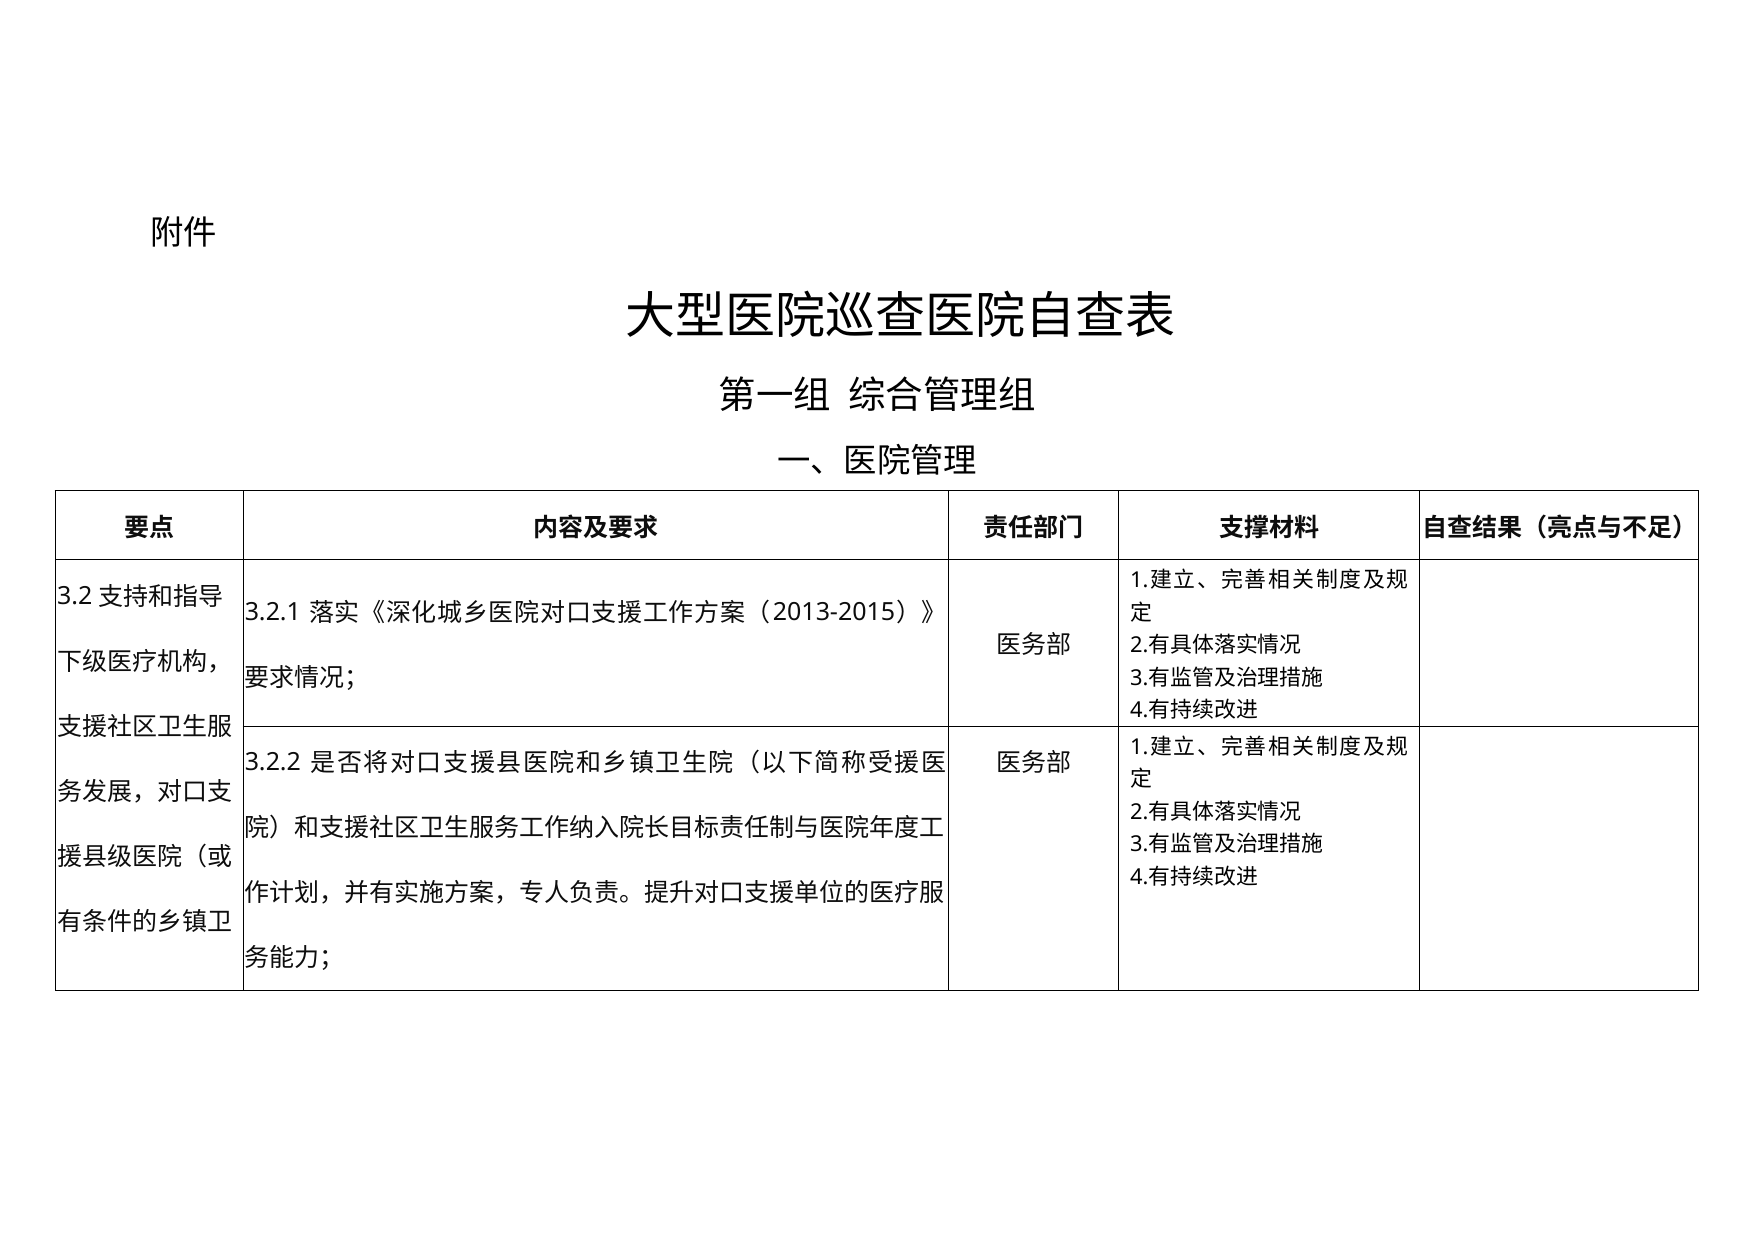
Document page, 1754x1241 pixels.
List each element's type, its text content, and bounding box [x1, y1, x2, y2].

table_cell 3.2.2 是否将对口支援县医院和乡镇卫生院（以下简称受援医院）和支援社区卫生服务工作纳入院长目标责任制与医院年度工作计划，并有实施方案，专人负责。提升对口支援单位的医疗服务能力； [244, 727, 948, 990]
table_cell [1119, 727, 1419, 990]
table_cell 医务部 [949, 560, 1118, 726]
table_cell [1420, 560, 1698, 726]
table_header 内容及要求 [244, 491, 948, 559]
text 附件 [150, 198, 1604, 263]
table_header 要点 [56, 491, 243, 559]
table_cell 3.2 支持和指导下级医疗机构，支援社区卫生服务发展，对口支援县级医院（或有条件的乡镇卫生院），承担援外、支边等医疗工作的情况。 [56, 560, 243, 990]
table_cell 3.2.1 落实《深化城乡医院对口支援工作方案（2013-2015）》要求情况； [244, 560, 948, 726]
table_cell [1420, 727, 1698, 990]
table_header 责任部门 [949, 491, 1118, 559]
table_header 自查结果（亮点与不足） [1420, 491, 1698, 559]
table_header 支撑材料 [1119, 491, 1419, 559]
table_cell 医务部 [949, 727, 1118, 990]
text 第一组 综合管理组 [150, 360, 1604, 425]
text 大型医院巡查医院自查表 [150, 263, 1604, 360]
text 一、医院管理 [150, 425, 1604, 490]
table_cell 1.建立、完善相关制度及规定 2.有具体落实情况 3.有监管及治理措施 4.有持续改进 [1119, 560, 1419, 726]
